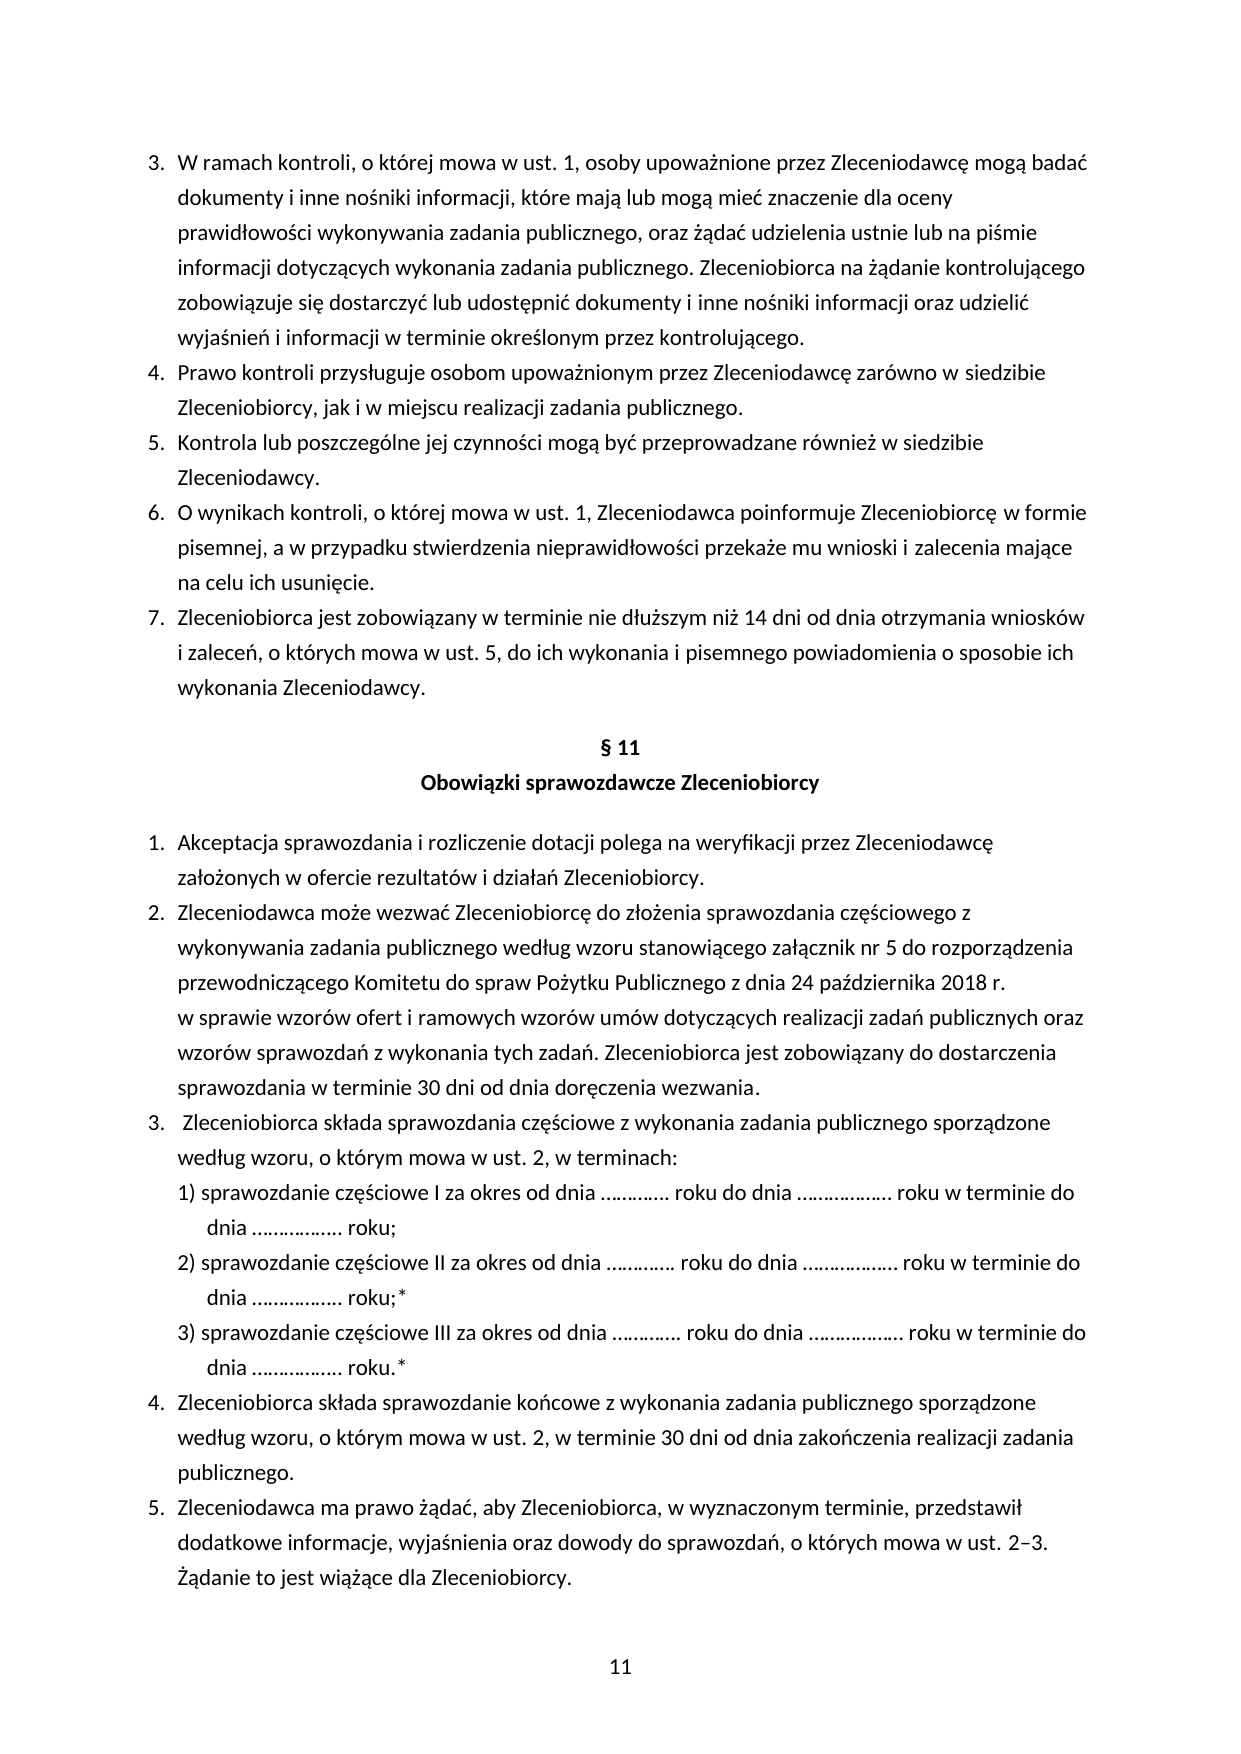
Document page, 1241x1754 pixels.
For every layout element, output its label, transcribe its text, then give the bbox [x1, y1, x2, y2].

list O wynikach kontroli, o której mowa w ust. 1, Zleceniodawca poinformuje Zleceniobiorcę w formie pisemnej, a w przypadku stwierdzenia nieprawidłowości przekaże mu wnioski i zalecenia mające na celu ich usunięcie. [148, 498, 1093, 596]
list Zleceniodawca może wezwać Zleceniobiorcę do złożenia sprawozdania częściowego z wykonywania zadania publicznego według wzoru stanowiącego załącznik nr 5 do rozporządzenia przewodniczącego Komitetu do spraw Pożytku Publicznego z dnia 24 października 2018 r. w sprawie wzorów ofert i ramowych wzorów umów dotyczących realizacji zadań publicznych oraz wzorów sprawozdań z wykonania tych zadań. Zleceniobiorca jest zobowiązany do dostarczenia sprawozdania w terminie 30 dni od dnia doręczenia wezwania. [148, 898, 1093, 1101]
list Kontrola lub poszczególne jej czynności mogą być przeprowadzane również w siedzibie Zleceniodawcy. [148, 428, 1093, 491]
list sprawozdanie częściowe II za okres od dnia …………. roku do dnia ……………… roku w terminie do dnia …………….. roku;* [177, 1248, 1093, 1311]
list W ramach kontroli, o której mowa w ust. 1, osoby upoważnione przez Zleceniodawcę mogą badać dokumenty i inne nośniki informacji, które mają lub mogą mieć znaczenie dla oceny prawidłowości wykonywania zadania publicznego, oraz żądać udzielenia ustnie lub na piśmie informacji dotyczących wykonania zadania publicznego. Zleceniobiorca na żądanie kontrolującego zobowiązuje się dostarczyć lub udostępnić dokumenty i inne nośniki informacji oraz udzielić wyjaśnień i informacji w terminie określonym przez kontrolującego. [148, 148, 1093, 351]
subtitle Obowiązki sprawozdawcze Zleceniobiorcy [148, 768, 1093, 796]
list Zleceniobiorca składa sprawozdania częściowe z wykonania zadania publicznego sporządzone według wzoru, o którym mowa w ust. 2, w terminach: [148, 1108, 1093, 1171]
list Zleceniodawca ma prawo żądać, aby Zleceniobiorca, w wyznaczonym terminie, przedstawił dodatkowe informacje, wyjaśnienia oraz dowody do sprawozdań, o których mowa w ust. 2–3. Żądanie to jest wiążące dla Zleceniobiorcy. [148, 1493, 1093, 1591]
list Akceptacja sprawozdania i rozliczenie dotacji polega na weryfikacji przez Zleceniodawcę założonych w ofercie rezultatów i działań Zleceniobiorcy. [148, 828, 1093, 891]
list Zleceniobiorca jest zobowiązany w terminie nie dłuższym niż 14 dni od dnia otrzymania wniosków i zaleceń, o których mowa w ust. 5, do ich wykonania i pisemnego powiadomienia o sposobie ich wykonania Zleceniodawcy. [148, 603, 1093, 701]
list sprawozdanie częściowe I za okres od dnia …………. roku do dnia ……………… roku w terminie do dnia …………….. roku; [177, 1178, 1093, 1241]
list sprawozdanie częściowe III za okres od dnia …………. roku do dnia ……………… roku w terminie do dnia …………….. roku.* [177, 1318, 1093, 1381]
list Prawo kontroli przysługuje osobom upoważnionym przez Zleceniodawcę zarówno w siedzibie Zleceniobiorcy, jak i w miejscu realizacji zadania publicznego. [148, 358, 1093, 421]
list Zleceniobiorca składa sprawozdanie końcowe z wykonania zadania publicznego sporządzone według wzoru, o którym mowa w ust. 2, w terminie 30 dni od dnia zakończenia realizacji zadania publicznego. [148, 1388, 1093, 1486]
subtitle § 11 [148, 733, 1093, 761]
